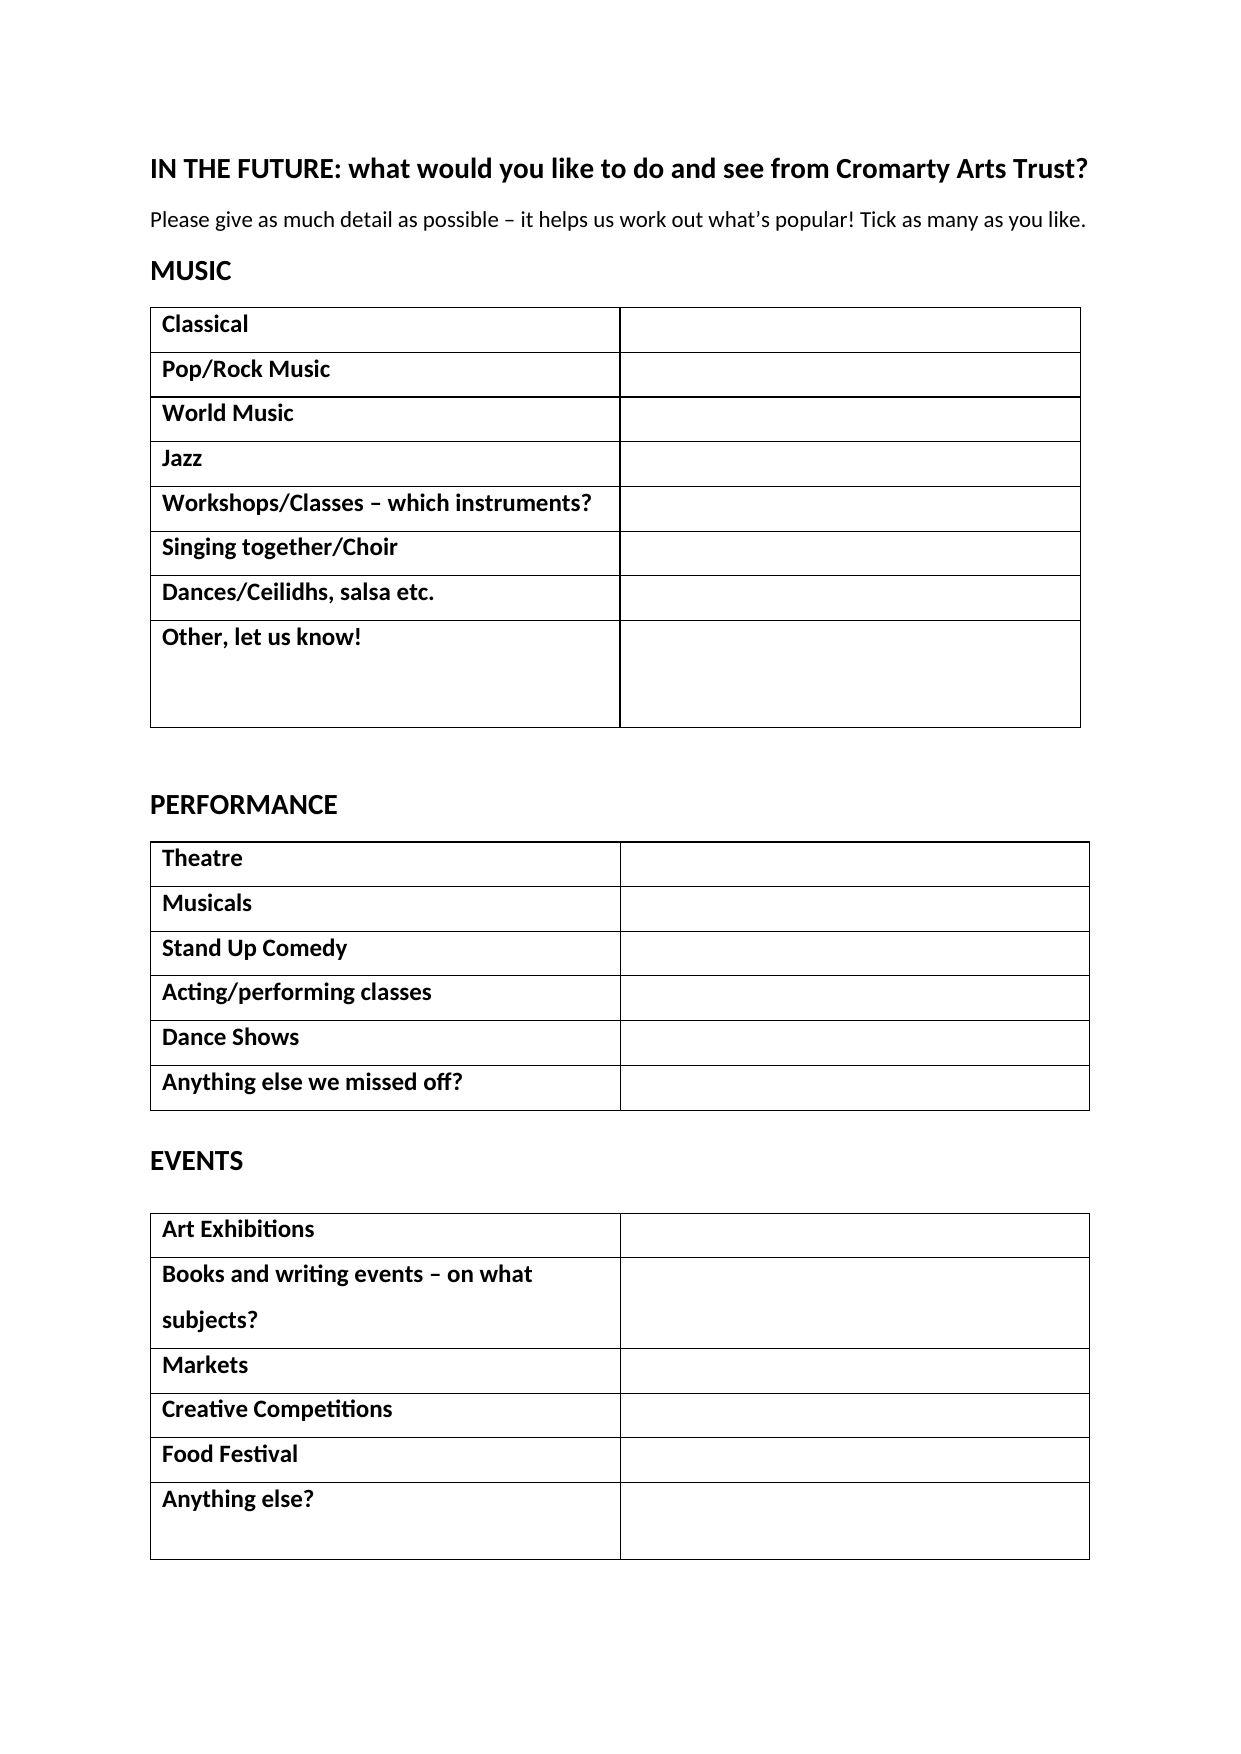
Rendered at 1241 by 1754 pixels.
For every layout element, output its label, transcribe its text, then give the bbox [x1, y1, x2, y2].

table_cell [621, 398, 1080, 441]
table_cell [621, 576, 1080, 620]
table_cell Other, let us know! [151, 621, 619, 727]
table_cell Acting/performing classes [151, 976, 620, 1020]
table_cell [621, 353, 1080, 396]
text Please give as much detail as possible – it helps us work out what’s popular! Tick as many as you like. [150, 205, 1090, 233]
table_cell Anything else we missed off? [151, 1066, 620, 1109]
table_cell Food Festival [151, 1438, 620, 1482]
table_cell Stand Up Comedy [151, 932, 620, 975]
table_header Art Exhibitions [151, 1214, 620, 1257]
table_cell Workshops/Classes – which instruments? [151, 487, 619, 531]
table_cell Books and writing events – on what subjects? [151, 1258, 620, 1348]
text IN THE FUTURE: what would you like to do and see from Cromarty Arts Trust? [150, 150, 1090, 186]
table_cell [621, 1349, 1089, 1392]
table_cell Creative Competitions [151, 1394, 620, 1437]
table_cell [621, 1438, 1089, 1482]
table_cell [621, 1021, 1089, 1065]
table_cell [621, 932, 1089, 975]
table_cell Markets [151, 1349, 620, 1392]
table_cell Anything else? [151, 1483, 620, 1559]
table_cell [621, 442, 1080, 486]
table_header [621, 1214, 1089, 1257]
table_cell [621, 976, 1089, 1020]
table_header [621, 308, 1080, 352]
table_cell [621, 621, 1080, 727]
table_cell Dances/Ceilidhs, salsa etc. [151, 576, 619, 620]
text PERFORMANCE [150, 786, 1090, 822]
table_cell Musicals [151, 887, 620, 931]
table_header Classical [151, 308, 619, 352]
table_cell Singing together/Choir [151, 532, 619, 575]
table_cell [621, 1066, 1089, 1109]
table_cell [621, 1258, 1089, 1348]
table_header [621, 843, 1089, 886]
table_header Theatre [151, 843, 620, 886]
table_cell [621, 487, 1080, 531]
table_cell [621, 532, 1080, 575]
table_cell Pop/Rock Music [151, 353, 619, 396]
table_cell [621, 887, 1089, 931]
table_cell [621, 1483, 1089, 1559]
text MUSIC [150, 252, 1090, 288]
table_cell Jazz [151, 442, 619, 486]
text EVENTS [150, 1142, 1090, 1178]
table_cell Dance Shows [151, 1021, 620, 1065]
table_cell World Music [151, 398, 619, 441]
table_cell [621, 1394, 1089, 1437]
